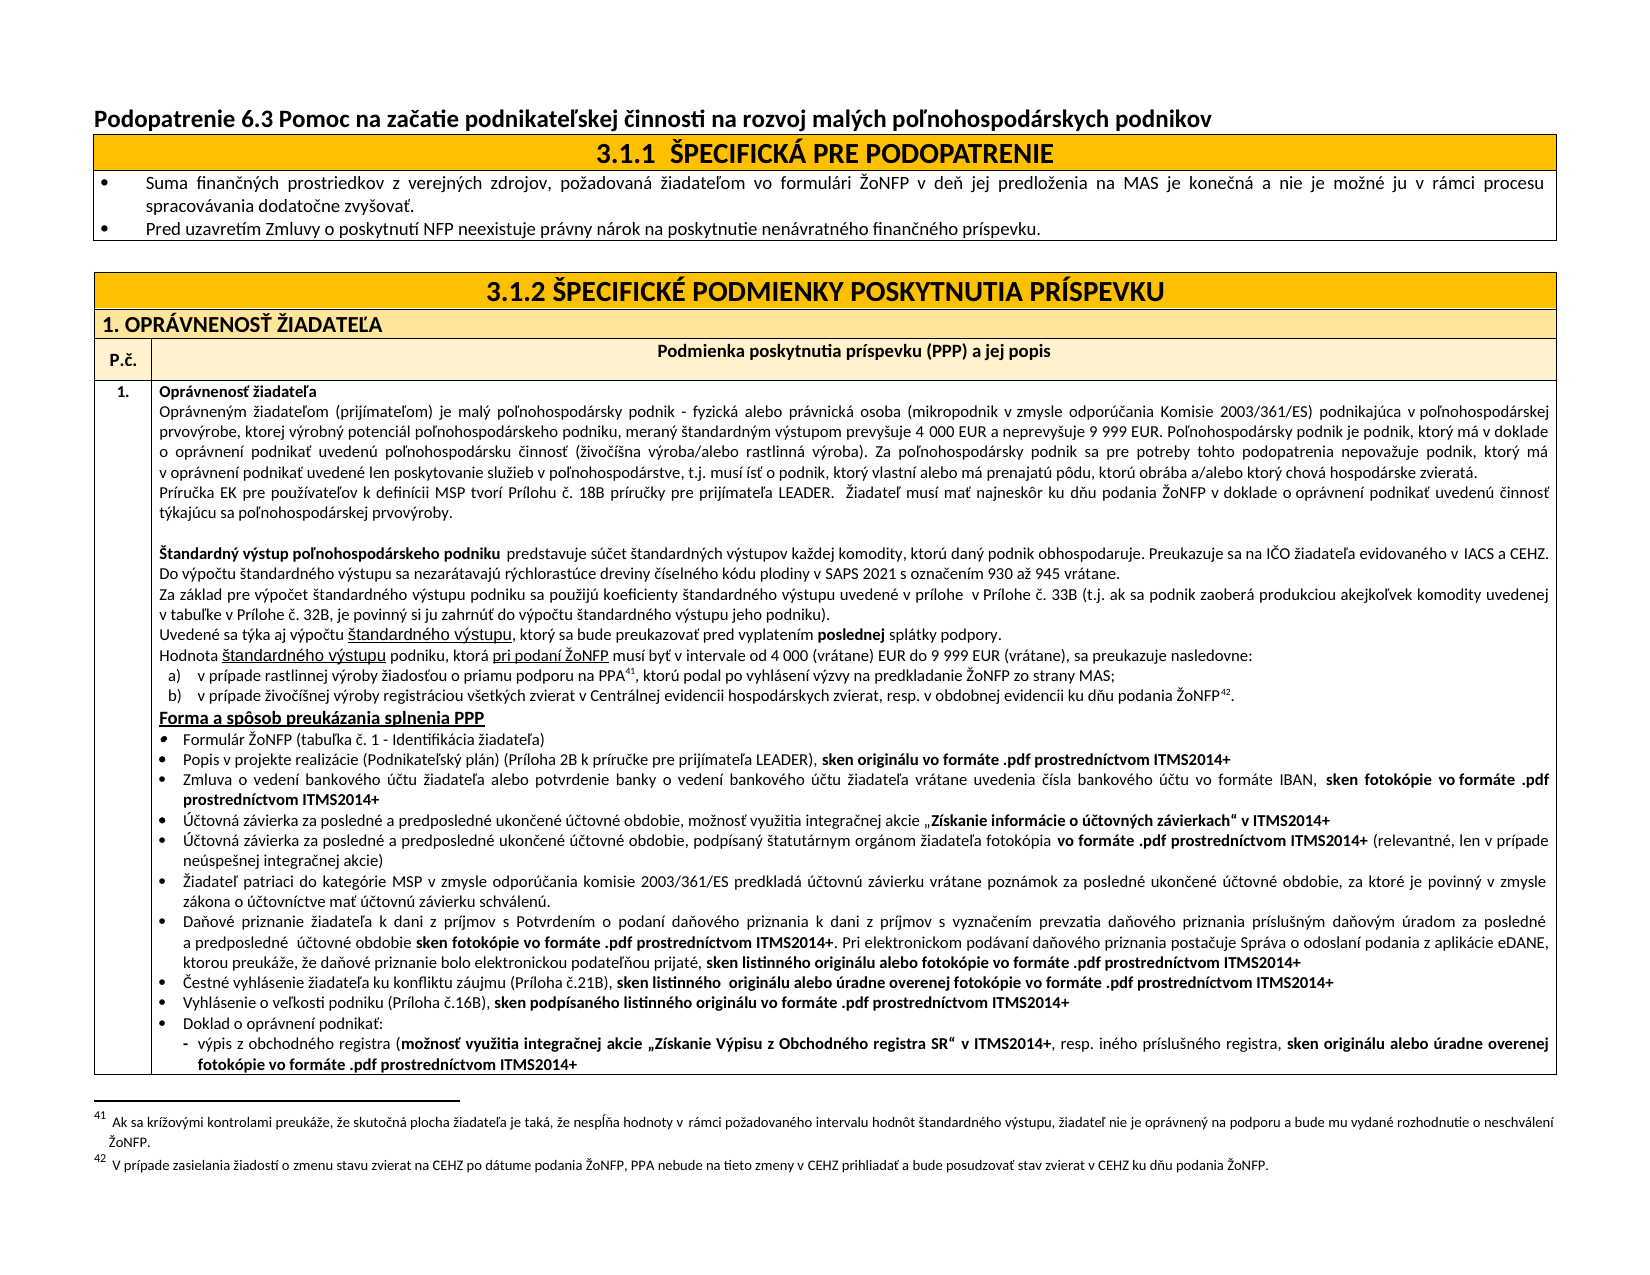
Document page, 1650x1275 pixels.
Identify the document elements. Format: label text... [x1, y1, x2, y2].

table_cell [152, 381, 1556, 1074]
table_cell Suma finančných prostriedkov z verejných zdrojov, požadovaná žiadateľom vo formulári ŽoNFP v deň jej predloženia na MAS je konečná a nie je možné ju v rámci procesu spracovávania dodatočne zvyšovať. Pred uzavretím Zmluvy o poskytnutí NFP neexistuje právny nárok na poskytnutie nenávratného finančného príspevku. [94, 171, 1556, 240]
text Podopatrenie 6.3 Pomoc na začatie podnikateľskej činnosti na rozvoj malých poľnohospodárskych podnikov [94, 103, 1556, 134]
table_header ŠpecificKÁ PRE PODOPATRENIE [94, 135, 1556, 170]
table_cell 1. OPRÁVNENOSŤ ŽIADATEĽA [95, 310, 1556, 338]
table_cell P.č. [95, 339, 151, 380]
table_cell Podmienka poskytnutia príspevku (PPP) a jej popis [152, 339, 1556, 380]
table_cell 1. [95, 381, 151, 1074]
table_header 3.1.2 Špecifické podmienky poskytnutia príspevku [95, 273, 1556, 308]
